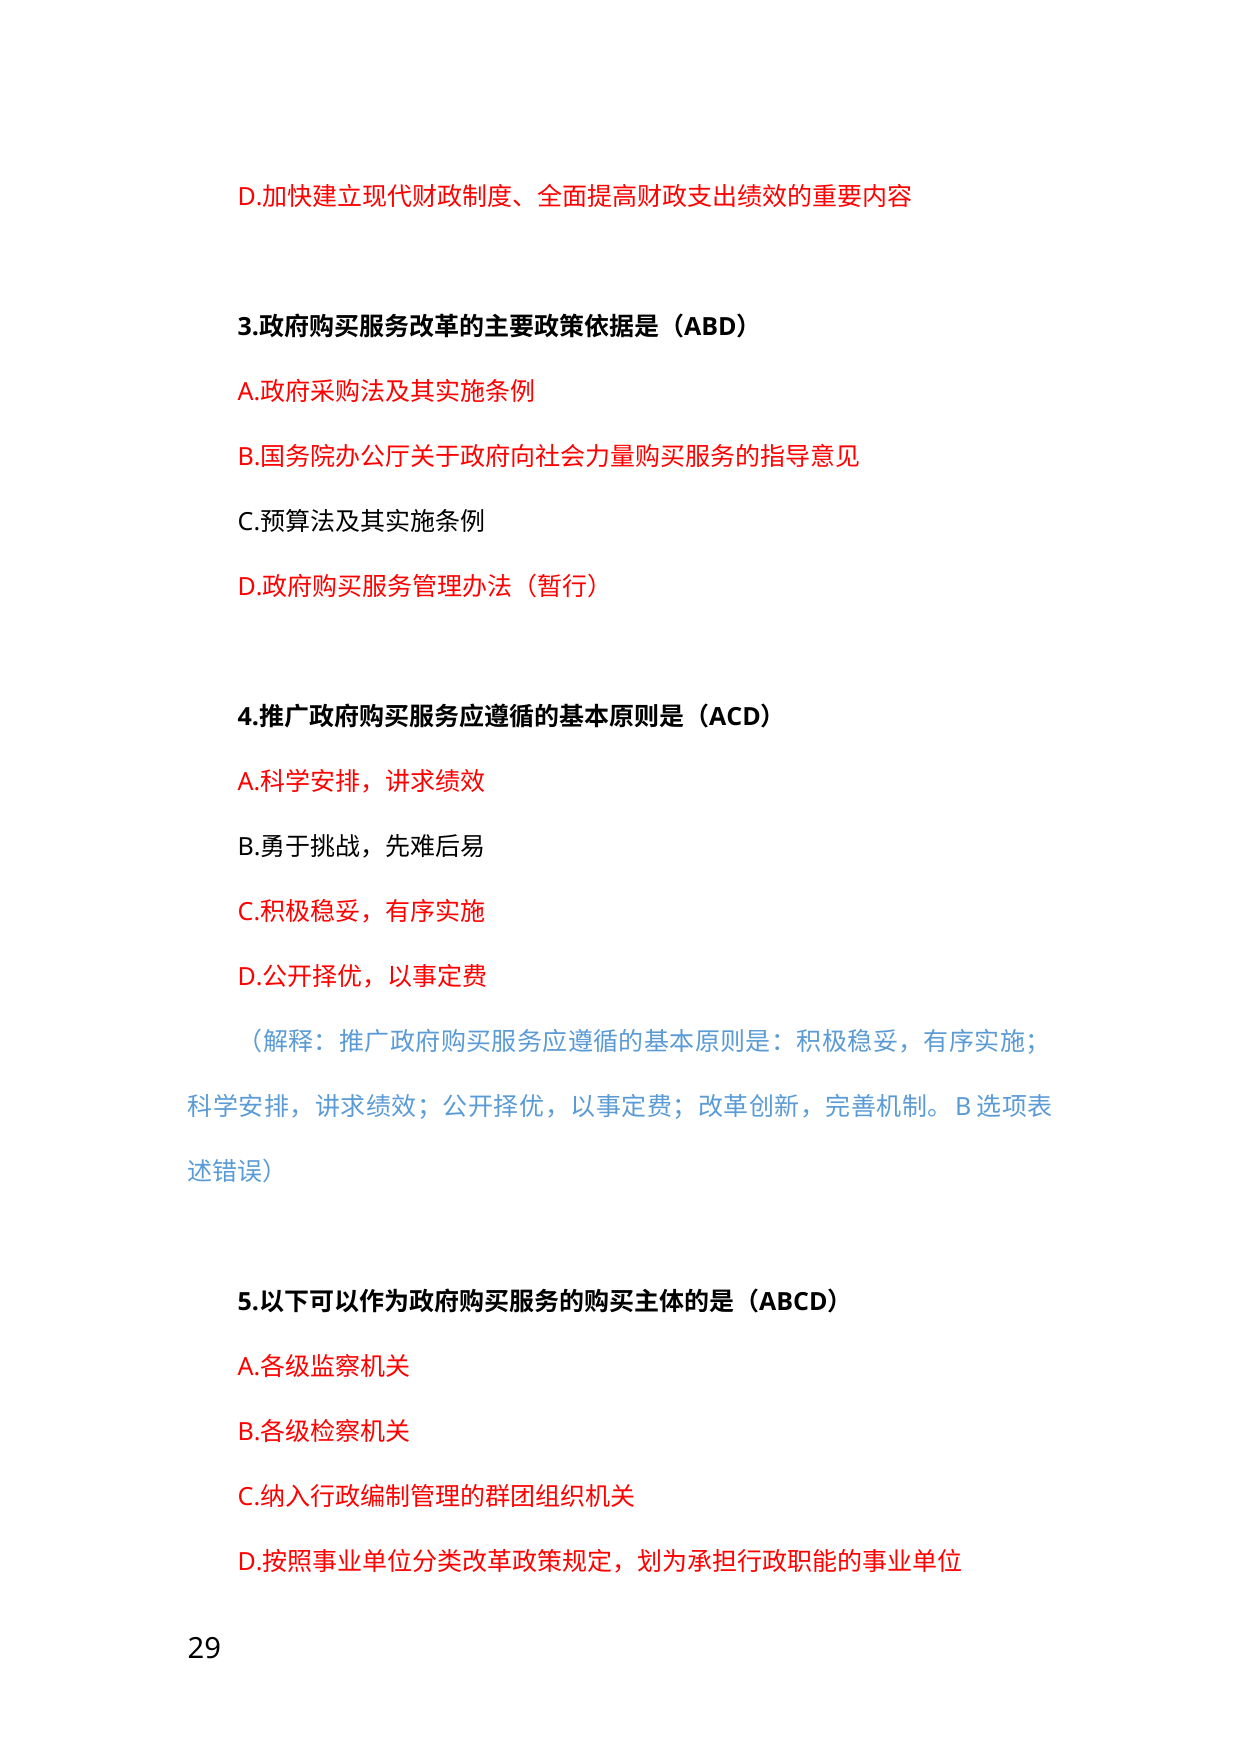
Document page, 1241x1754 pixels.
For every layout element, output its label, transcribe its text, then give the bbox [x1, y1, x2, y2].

text A.科学安排，讲求绩效 [187, 747, 1053, 812]
text A.各级监察机关 [187, 1332, 1053, 1397]
text （解释：推广政府购买服务应遵循的基本原则是：积极稳妥，有序实施；科学安排，讲求绩效；公开择优，以事定费；改革创新，完善机制。B选项表述错误） [187, 1007, 1053, 1202]
text B.各级检察机关 [187, 1397, 1053, 1462]
text D.公开择优，以事定费 [187, 942, 1053, 1007]
text D.加快建立现代财政制度、全面提高财政支出绩效的重要内容 [187, 162, 1053, 227]
text 3.政府购买服务改革的主要政策依据是（ABD） [187, 292, 1053, 357]
text B.勇于挑战，先难后易 [187, 812, 1053, 877]
text 5.以下可以作为政府购买服务的购买主体的是（ABCD） [187, 1267, 1053, 1332]
text C.积极稳妥，有序实施 [187, 877, 1053, 942]
text D.政府购买服务管理办法（暂行） [187, 552, 1053, 617]
text C.纳入行政编制管理的群团组织机关 [187, 1462, 1053, 1527]
text 4.推广政府购买服务应遵循的基本原则是（ACD） [187, 682, 1053, 747]
text D.按照事业单位分类改革政策规定，划为承担行政职能的事业单位 [187, 1527, 1053, 1592]
text A.政府采购法及其实施条例 [187, 357, 1053, 422]
text C.预算法及其实施条例 [187, 487, 1053, 552]
text B.国务院办公厅关于政府向社会力量购买服务的指导意见 [187, 422, 1053, 487]
